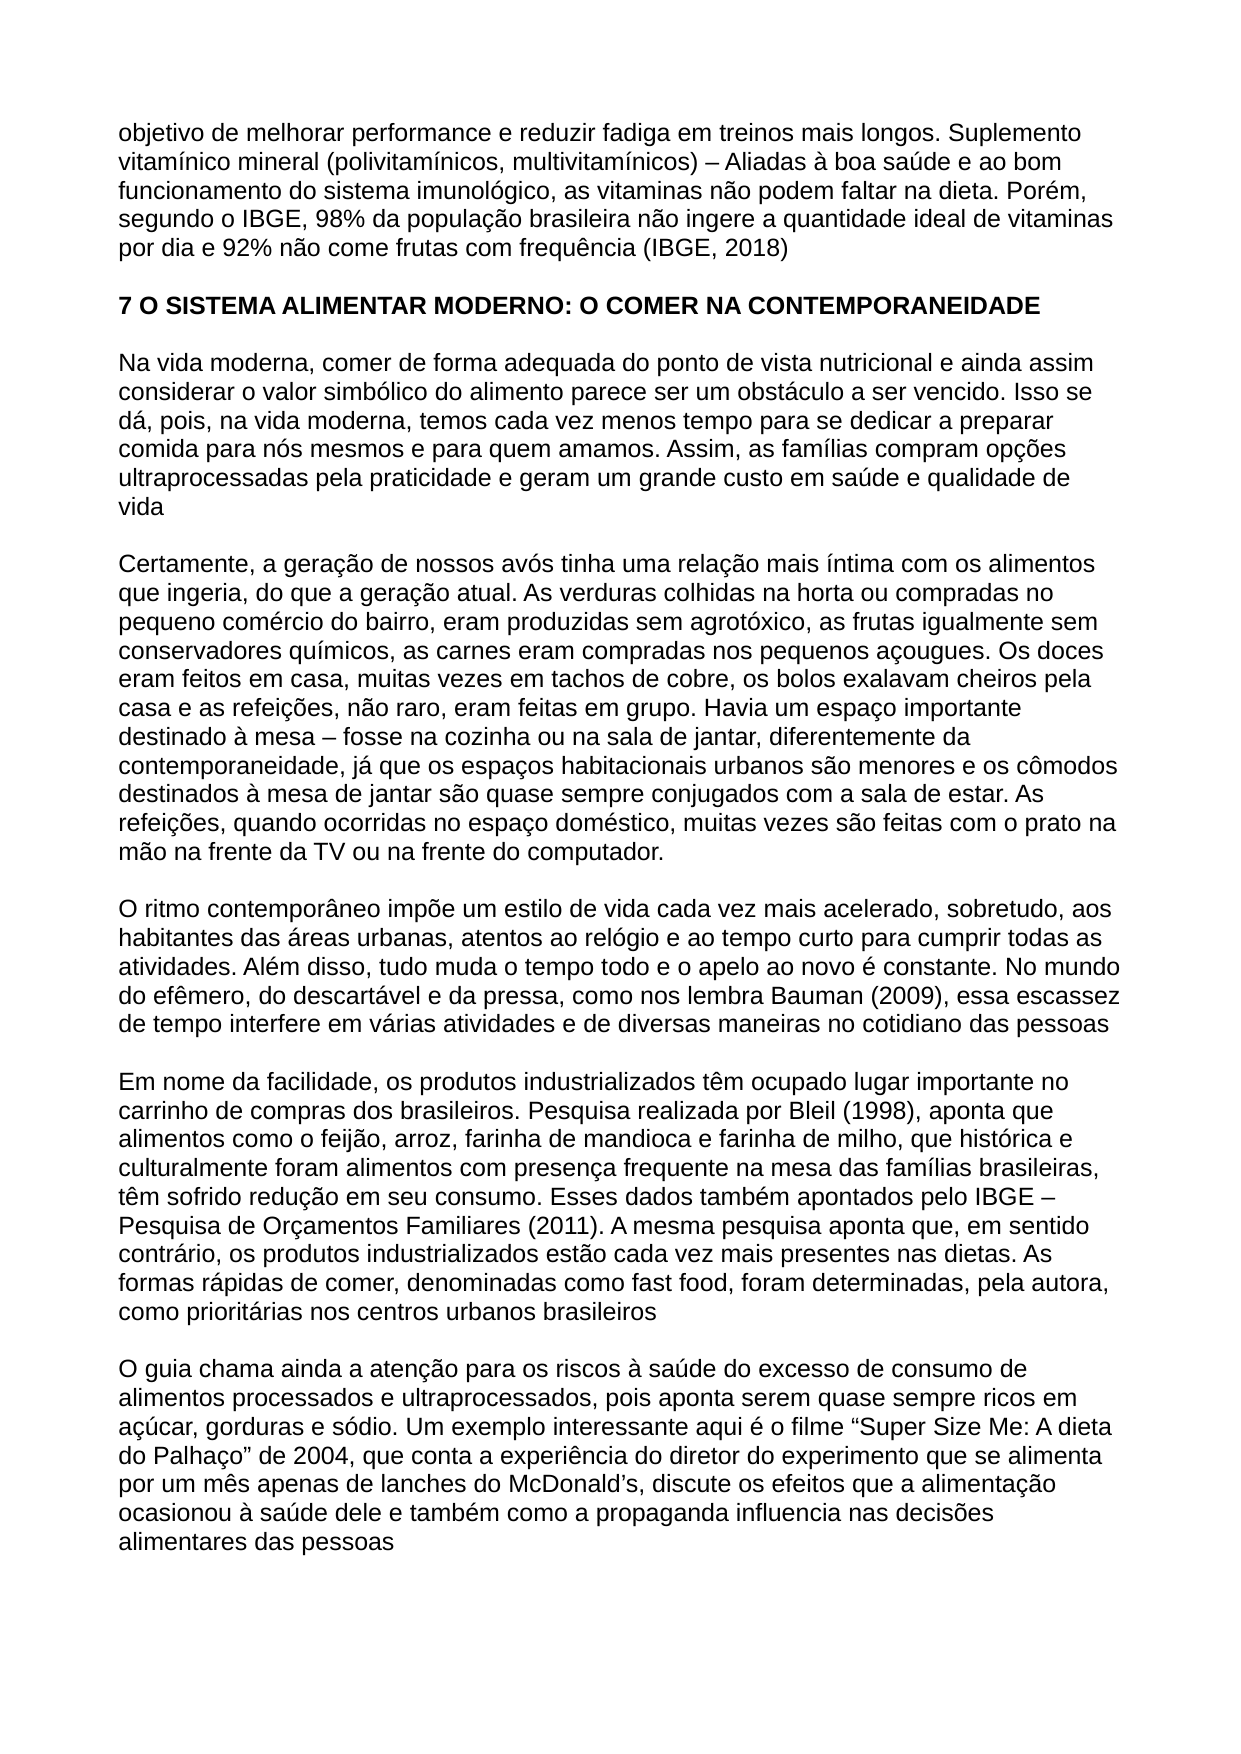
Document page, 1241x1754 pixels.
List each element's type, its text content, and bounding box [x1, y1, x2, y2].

text Certamente, a geração de nossos avós tinha uma relação mais íntima com os alimentos que ingeria, do que a geração atual. As verduras colhidas na horta ou compradas no pequeno comércio do bairro, eram produzidas sem agrotóxico, as frutas igualmente sem conservadores químicos, as carnes eram compradas nos pequenos açougues. Os doces eram feitos em casa, muitas vezes em tachos de cobre, os bolos exalavam cheiros pela casa e as refeições, não raro, eram feitas em grupo. Havia um espaço importante destinado à mesa – fosse na cozinha ou na sala de jantar, diferentemente da contemporaneidade, já que os espaços habitacionais urbanos são menores e os cômodos destinados à mesa de jantar são quase sempre conjugados com a sala de estar. As refeições, quando ocorridas no espaço doméstico, muitas vezes são feitas com o prato na mão na frente da TV ou na frente do computador. [118, 549, 1122, 866]
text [118, 118, 1122, 262]
text Na vida moderna, comer de forma adequada do ponto de vista nutricional e ainda assim considerar o valor simbólico do alimento parece ser um obstáculo a ser vencido. Isso se dá, pois, na vida moderna, temos cada vez menos tempo para se dedicar a preparar comida para nós mesmos e para quem amamos. Assim, as famílias compram opções ultraprocessadas pela praticidade e geram um grande custo em saúde e qualidade de vida [118, 348, 1122, 521]
text O ritmo contemporâneo impõe um estilo de vida cada vez mais acelerado, sobretudo, aos habitantes das áreas urbanas, atentos ao relógio e ao tempo curto para cumprir todas as atividades. Além disso, tudo muda o tempo todo e o apelo ao novo é constante. No mundo do efêmero, do descartável e da pressa, como nos lembra Bauman (2009), essa escassez de tempo interfere em várias atividades e de diversas maneiras no cotidiano das pessoas [118, 894, 1122, 1038]
text O guia chama ainda a atenção para os riscos à saúde do excesso de consumo de alimentos processados e ultraprocessados, pois aponta serem quase sempre ricos em açúcar, gorduras e sódio. Um exemplo interessante aqui é o filme “Super Size Me: A dieta do Palhaço” de 2004, que conta a experiência do diretor do experimento que se alimenta por um mês apenas de lanches do McDonald’s, discute os efeitos que a alimentação ocasionou à saúde dele e também como a propaganda influencia nas decisões alimentares das pessoas [118, 1354, 1122, 1556]
text 7 O SISTEMA ALIMENTAR MODERNO: O COMER NA CONTEMPORANEIDADE [118, 291, 1122, 319]
text Em nome da facilidade, os produtos industrializados têm ocupado lugar importante no carrinho de compras dos brasileiros. Pesquisa realizada por Bleil (1998), aponta que alimentos como o feijão, arroz, farinha de mandioca e farinha de milho, que histórica e culturalmente foram alimentos com presença frequente na mesa das famílias brasileiras, têm sofrido redução em seu consumo. Esses dados também apontados pelo IBGE – Pesquisa de Orçamentos Familiares (2011). A mesma pesquisa aponta que, em sentido contrário, os produtos industrializados estão cada vez mais presentes nas dietas. As formas rápidas de comer, denominadas como fast food, foram determinadas, pela autora, como prioritárias nos centros urbanos brasileiros [118, 1067, 1122, 1326]
